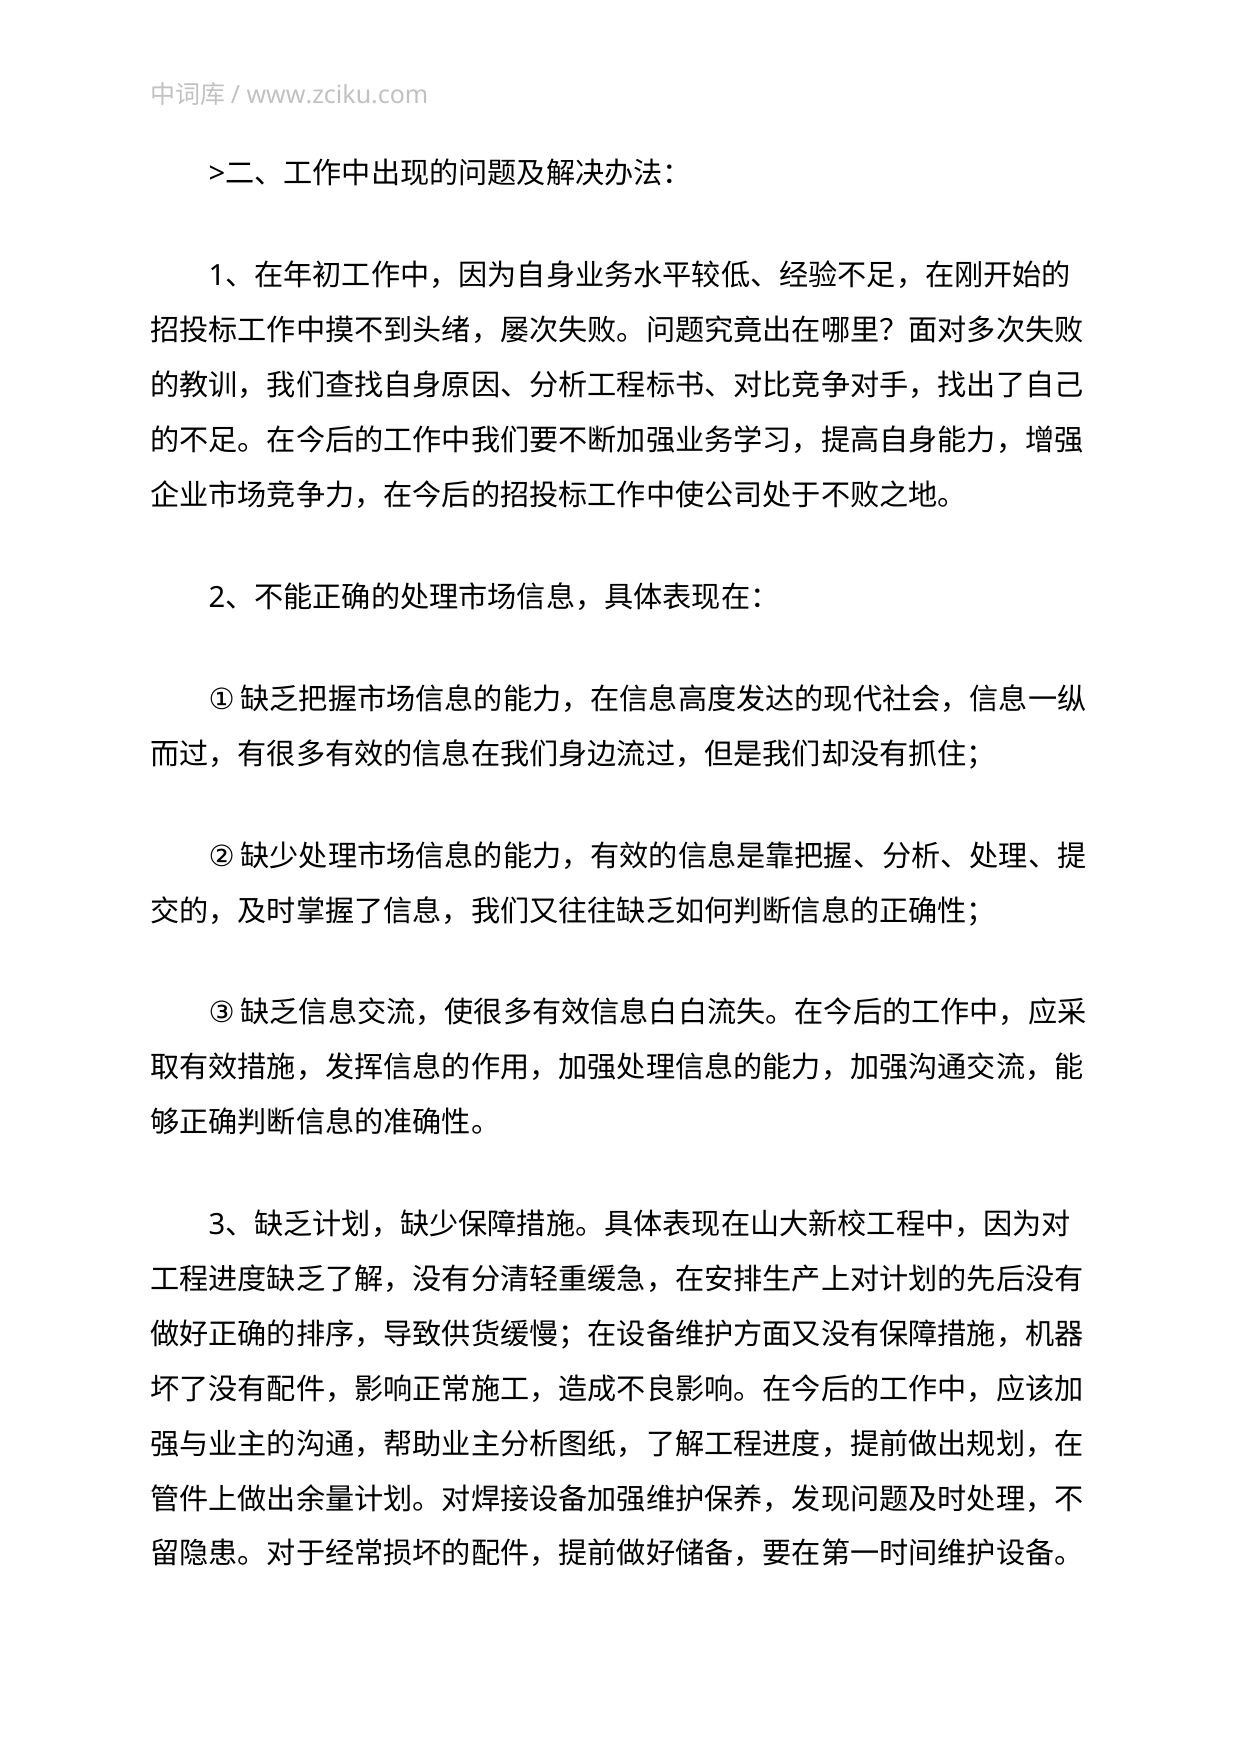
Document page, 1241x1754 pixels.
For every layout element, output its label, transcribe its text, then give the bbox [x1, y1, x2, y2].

text ②缺少处理市场信息的能力，有效的信息是靠把握、分析、处理、提交的，及时掌握了信息，我们又往往缺乏如何判断信息的正确性； [150, 832, 1090, 929]
text 2、不能正确的处理市场信息，具体表现在： [150, 573, 1090, 616]
text >二、工作中出现的问题及解决办法： [150, 150, 1090, 192]
text ①缺乏把握市场信息的能力，在信息高度发达的现代社会，信息一纵而过，有很多有效的信息在我们身边流过，但是我们却没有抓住； [150, 675, 1090, 773]
text ③缺乏信息交流，使很多有效信息白白流失。在今后的工作中，应采取有效措施，发挥信息的作用，加强处理信息的能力，加强沟通交流，能够正确判断信息的准确性。 [150, 989, 1090, 1141]
text 3、缺乏计划，缺少保障措施。具体表现在山大新校工程中，因为对工程进度缺乏了解，没有分清轻重缓急，在安排生产上对计划的先后没有做好正确的排序，导致供货缓慢；在设备维护方面又没有保障措施，机器坏了没有配件，影响正常施工，造成不良影响。在今后的工作中，应该加强与业主的沟通，帮助业主分析图纸，了解工程进度，提前做出规划，在管件上做出余量计划。对焊接设备加强维护保养，发现问题及时处理，不留隐患。对于经常损坏的配件，提前做好储备，要在第一时间维护设备。 [150, 1201, 1090, 1572]
text 1、在年初工作中，因为自身业务水平较低、经验不足，在刚开始的招投标工作中摸不到头绪，屡次失败。问题究竟出在哪里？面对多次失败的教训，我们查找自身原因、分析工程标书、对比竞争对手，找出了自己的不足。在今后的工作中我们要不断加强业务学习，提高自身能力，增强企业市场竞争力，在今后的招投标工作中使公司处于不败之地。 [150, 252, 1090, 514]
